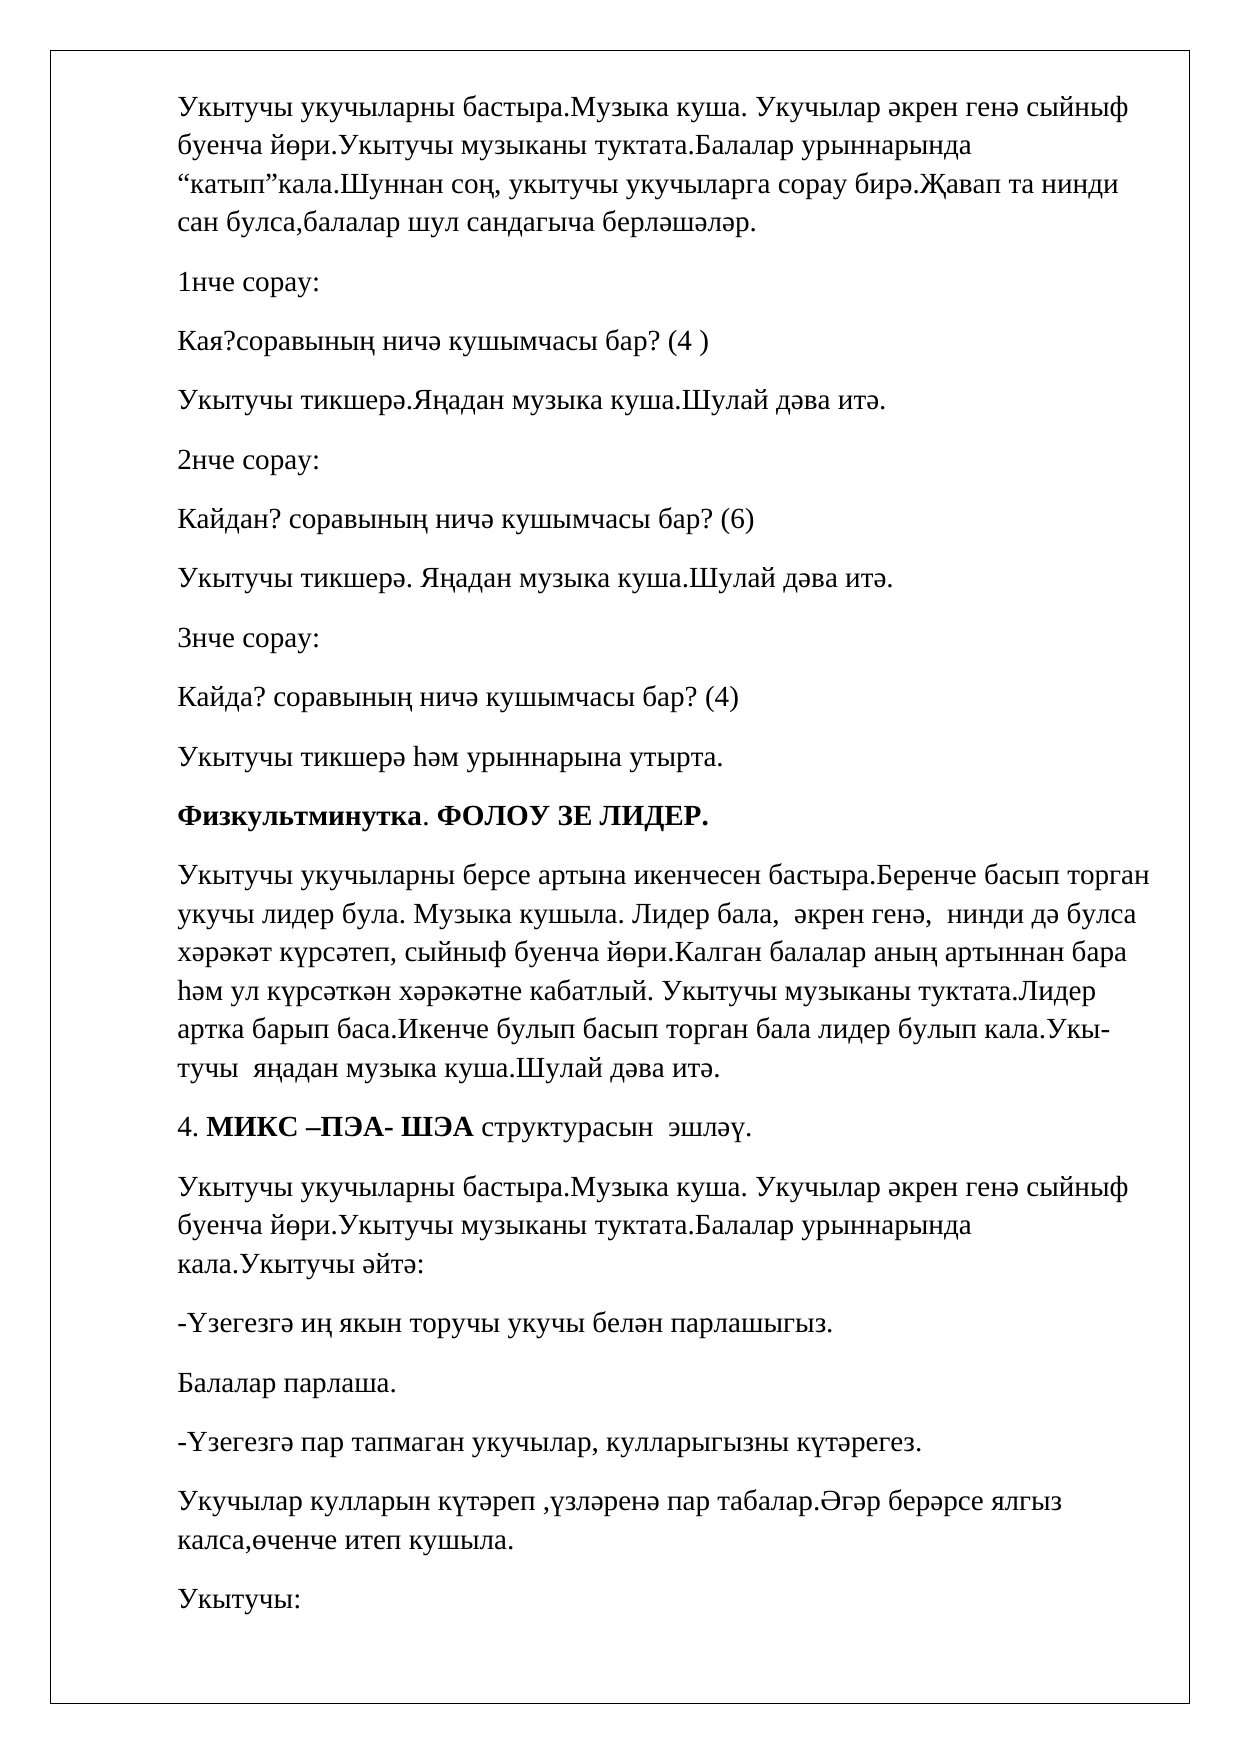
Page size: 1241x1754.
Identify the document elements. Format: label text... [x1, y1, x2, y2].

text Кая?соравының ничә кушымчасы бар? (4 ) [177, 323, 1152, 357]
text Балалар парлаша. [177, 1365, 1152, 1398]
text Укытучы укучыларны бастыра.Музыка куша. Укучылар әкрен генә сыйныф буенча йөри.Укытучы музыканы туктата.Балалар урыннарында “катып”кала.Шуннан соң, укытучы укучыларга сорау бирә.Җавап та нинди сан булса,балалар шул сандагыча берләшәләр. [177, 89, 1152, 238]
text 1нче сорау: [177, 264, 1152, 297]
text Укытучы укучыларны берсе артына икенчесен бастыра.Беренче басып торган укучы лидер була. Музыка кушыла. Лидер бала, әкрен генә, нинди дә булса хәрәкәт күрсәтеп, сыйныф буенча йөри.Калган балалар аның артыннан бара һәм ул күрсәткән хәрәкәтне кабатлый. Укытучы музыканы туктата.Лидер артка барып баса.Икенче булып басып торган бала лидер булып кала.Укы-тучы яңадан музыка куша.Шулай дәва итә. [177, 857, 1152, 1084]
text Укытучы тикшерә. Яңадан музыка куша.Шулай дәва итә. [177, 561, 1152, 594]
text Физкультминутка. ФОЛОУ ЗЕ ЛИДЕР. [177, 798, 1152, 832]
text Укучылар кулларын күтәреп ,үзләренә пар табалар.Әгәр берәрсе ялгыз калса,өченче итеп кушыла. [177, 1483, 1152, 1556]
text 4. МИКС –ПЭА- ШЭА структурасын эшләү. [177, 1109, 1152, 1143]
text Укытучы тикшерә һәм урыннарына утырта. [177, 739, 1152, 772]
text -Үзегезгә иң якын торучы укучы белән парлашыгыз. [177, 1305, 1152, 1339]
text Укытучы тикшерә.Яңадан музыка куша.Шулай дәва итә. [177, 382, 1152, 416]
text -Үзегезгә пар тапмаган укучылар, кулларыгызны күтәрегез. [177, 1424, 1152, 1458]
text 3нче сорау: [177, 620, 1152, 653]
text Укытучы: [177, 1581, 1152, 1615]
text 2нче сорау: [177, 442, 1152, 475]
text Кайда? соравының ничә кушымчасы бар? (4) [177, 679, 1152, 713]
text Кайдан? соравының ничә кушымчасы бар? (6) [177, 501, 1152, 535]
text Укытучы укучыларны бастыра.Музыка куша. Укучылар әкрен генә сыйныф буенча йөри.Укытучы музыканы туктата.Балалар урыннарында кала.Укытучы әйтә: [177, 1169, 1152, 1279]
